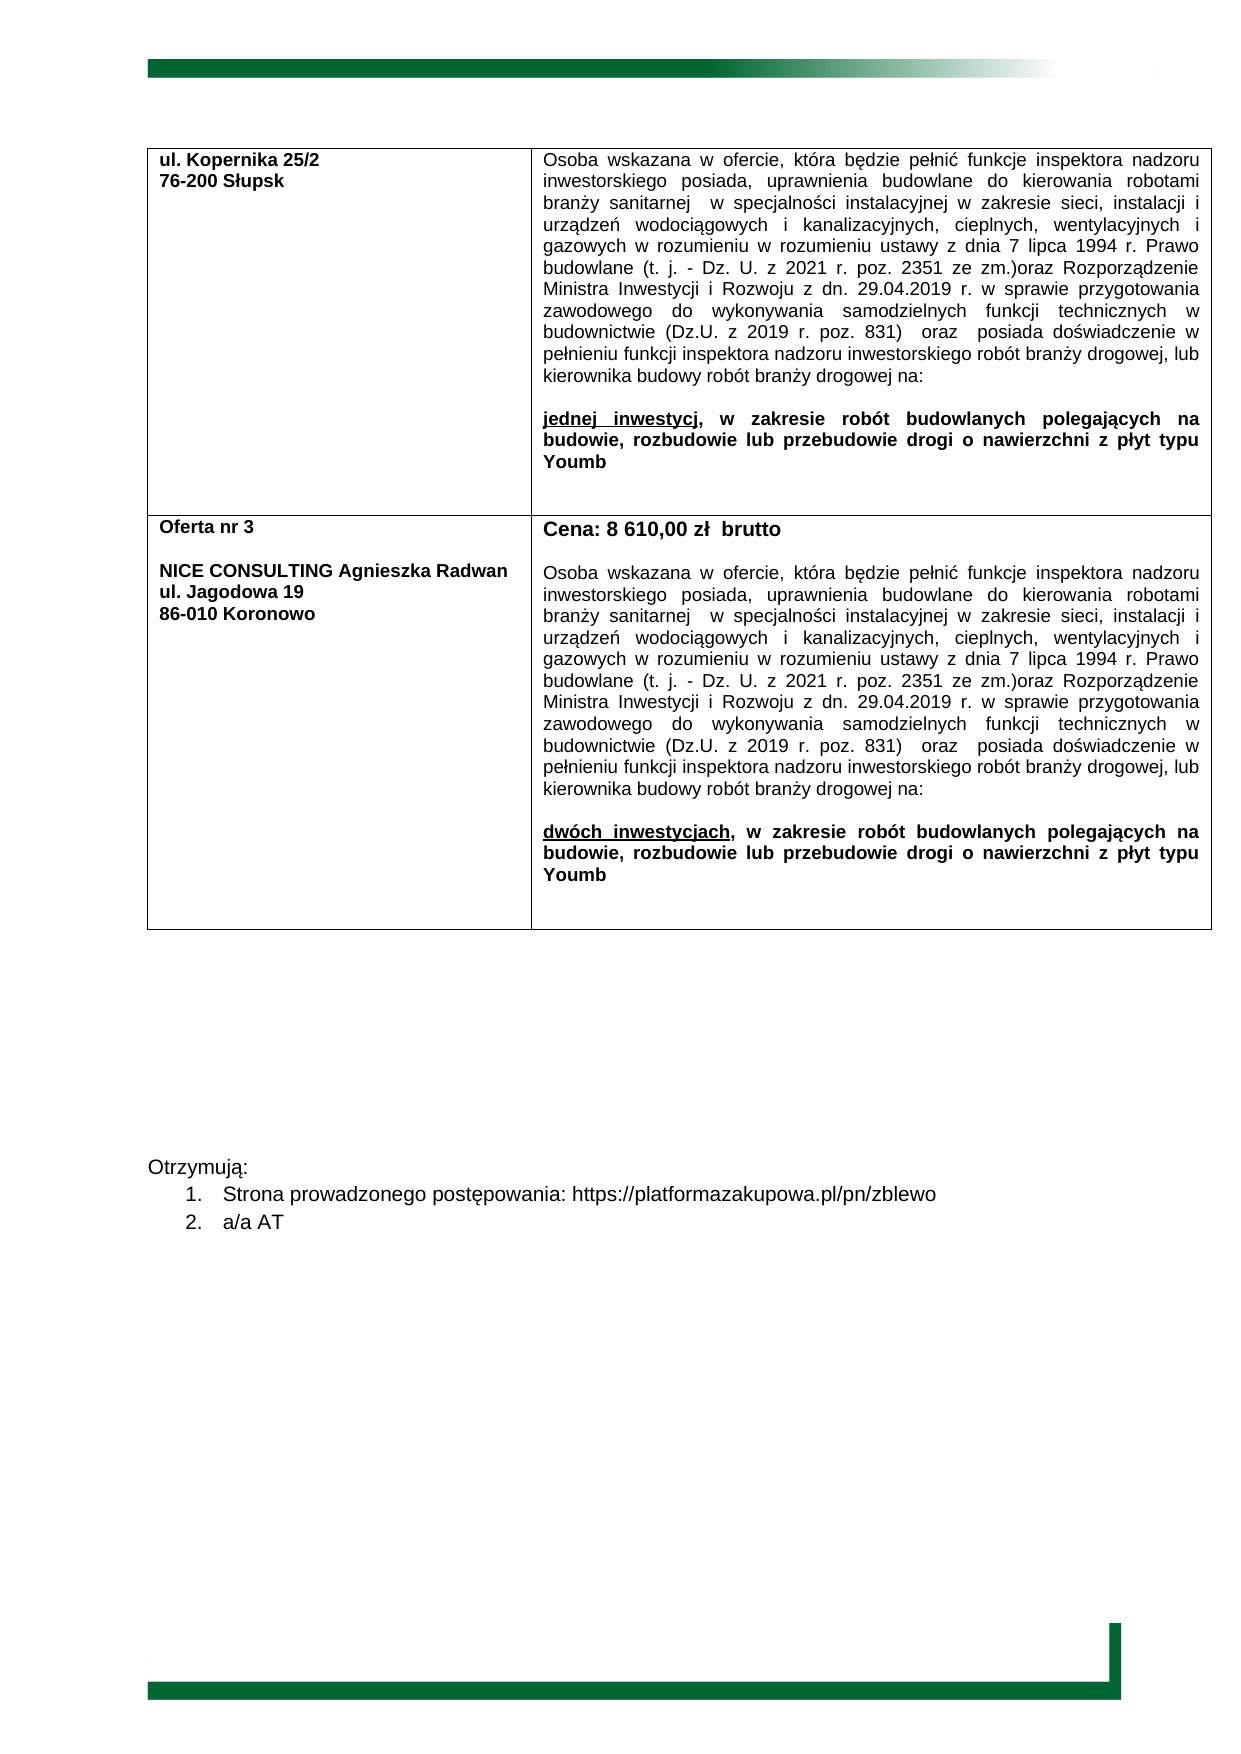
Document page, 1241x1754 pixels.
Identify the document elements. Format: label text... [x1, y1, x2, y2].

table_cell Oferta nr 3 NICE CONSULTING Agnieszka Radwan ul. Jagodowa 19 86-010 Koronowo [148, 516, 531, 928]
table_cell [148, 149, 531, 515]
table_cell Cena: 8 610,00 zł brutto Osoba wskazana w ofercie, która będzie pełnić funkcje inspektora nadzoru inwestorskiego posiada, uprawnienia budowlane do kierowania robotami branży sanitarnej w specjalności instalacyjnej w zakresie sieci, instalacji i urządzeń wodociągowych i kanalizacyjnych, cieplnych, wentylacyjnych i gazowych w rozumieniu w rozumieniu ustawy z dnia 7 lipca 1994 r. Prawo budowlane (t. j. - Dz. U. z 2021 r. poz. 2351 ze zm.)oraz Rozporządzenie Ministra Inwestycji i Rozwoju z dn. 29.04.2019 r. w sprawie przygotowania zawodowego do wykonywania samodzielnych funkcji technicznych w budownictwie (Dz.U. z 2019 r. poz. 831) oraz posiada doświadczenie w pełnieniu funkcji inspektora nadzoru inwestorskiego robót branży drogowej, lub kierownika budowy robót branży drogowej na: dwóch inwestycjach, w zakresie robót budowlanych polegających na budowie, rozbudowie lub przebudowie drogi o nawierzchni z płyt typu Youmb [532, 516, 1211, 928]
picture [147, 1623, 1122, 1715]
list a/a AT [185, 1209, 1122, 1233]
picture [147, 59, 1158, 78]
text Otrzymują: [148, 1154, 1122, 1178]
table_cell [532, 149, 1211, 515]
list Strona prowadzonego postępowania: https://platformazakupowa.pl/pn/zblewo [185, 1182, 1122, 1206]
